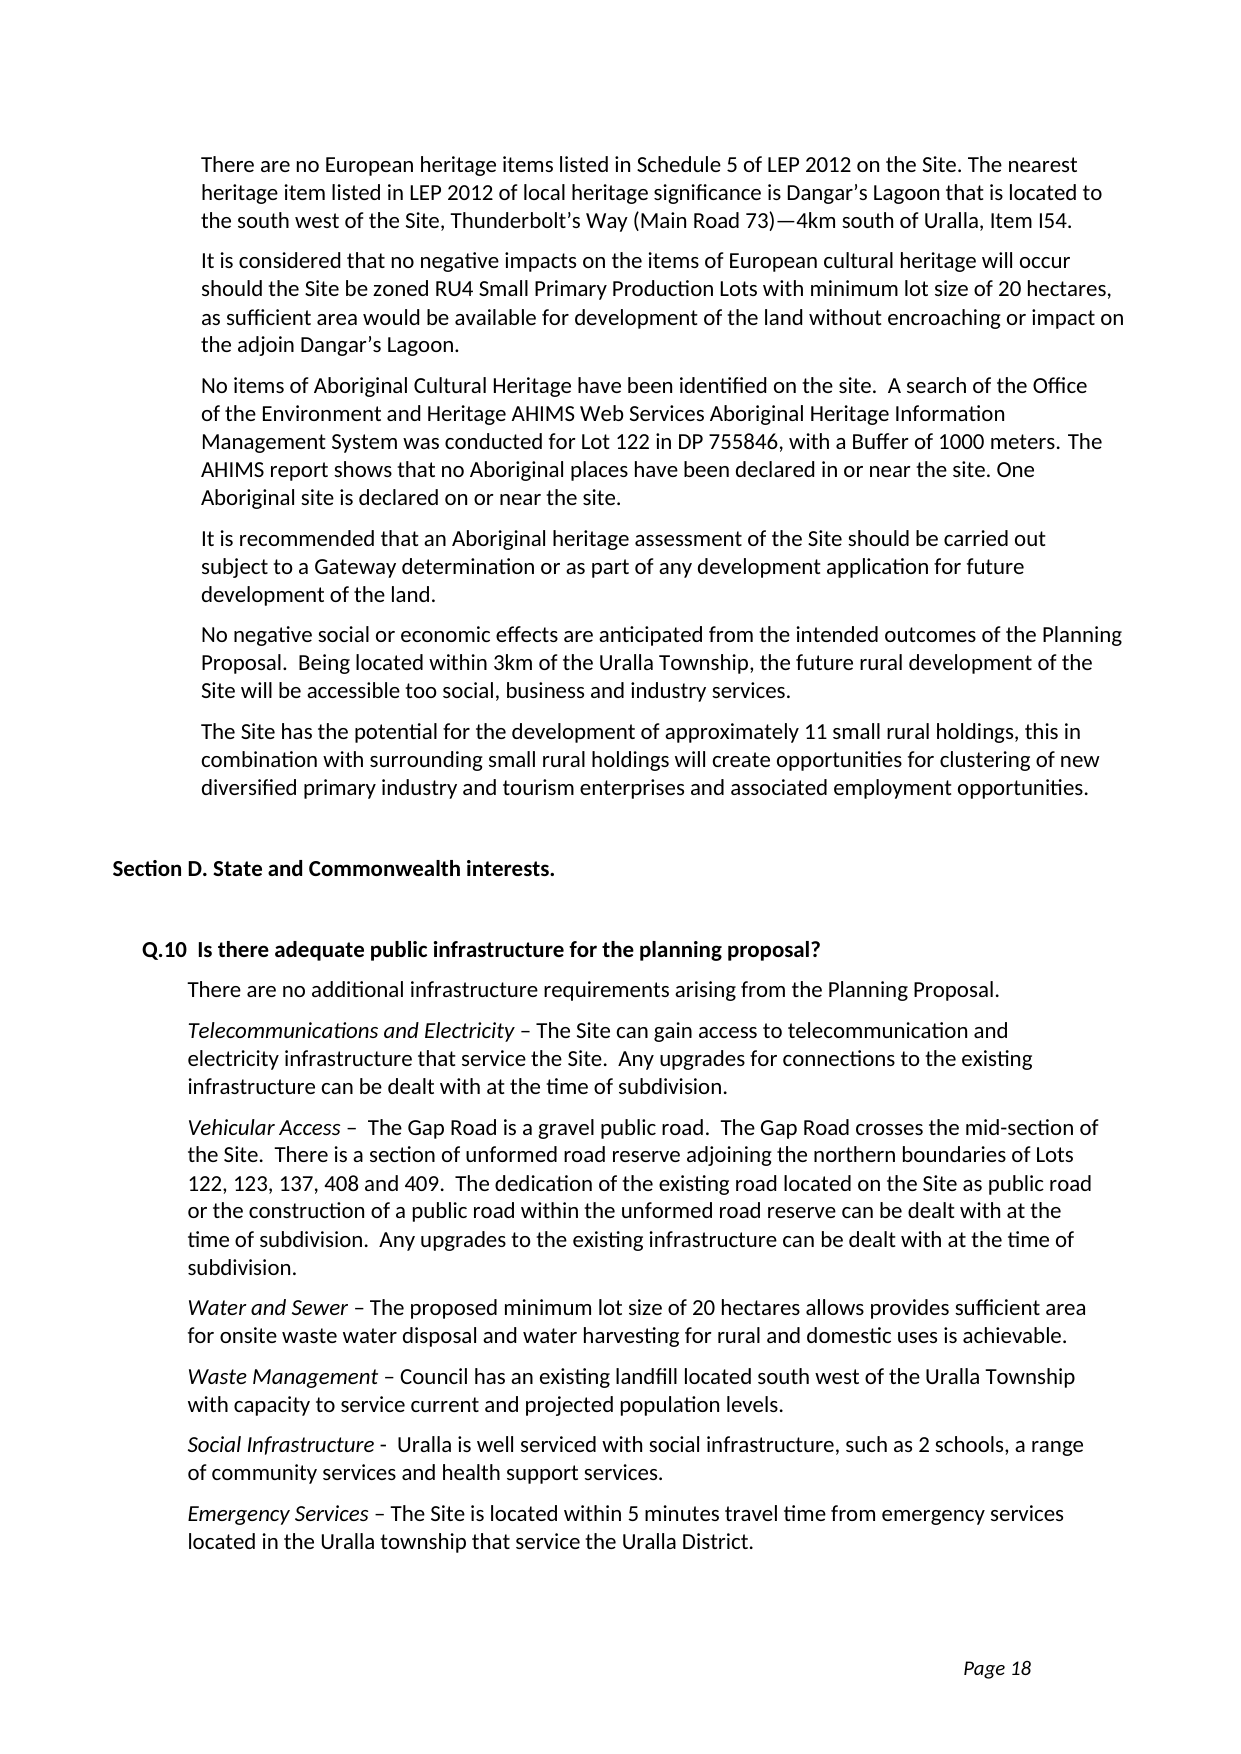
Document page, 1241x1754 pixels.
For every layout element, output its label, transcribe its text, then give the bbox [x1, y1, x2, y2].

text Social Infrastructure - Uralla is well serviced with social infrastructure, such as 2 schools, a range of community services and health support services. [187, 1430, 1103, 1486]
text Emergency Services – The Site is located within 5 minutes travel time from emergency services located in the Uralla township that service the Uralla District. [187, 1499, 1103, 1555]
text Q.10 Is there adequate public infrastructure for the planning proposal? [142, 935, 1128, 963]
text Water and Sewer – The proposed minimum lot size of 20 hectares allows provides sufficient area for onsite waste water disposal and water harvesting for rural and domestic uses is achievable. [187, 1293, 1103, 1349]
text No items of Aboriginal Cultural Heritage have been identified on the site. A search of the Office of the Environment and Heritage AHIMS Web Services Aboriginal Heritage Information Management System was conducted for Lot 122 in DP 755846, with a Buffer of 1000 meters. The AHIMS report shows that no Aboriginal places have been declared in or near the site. One Aboriginal site is declared on or near the site. [201, 371, 1103, 511]
text No negative social or economic effects are anticipated from the intended outcomes of the Planning Proposal. Being located within 3km of the Uralla Township, the future rural development of the Site will be accessible too social, business and industry services. [201, 620, 1132, 704]
text Section D. State and Commonwealth interests. [112, 854, 1128, 882]
text Waste Management – Council has an existing landfill located south west of the Uralla Township with capacity to service current and projected population levels. [187, 1362, 1103, 1418]
text The Site has the potential for the development of approximately 11 small rural holdings, this in combination with surrounding small rural holdings will create opportunities for clustering of new diversified primary industry and tourism enterprises and associated employment opportunities. [201, 717, 1132, 801]
text Telecommunications and Electricity – The Site can gain access to telecommunication and electricity infrastructure that service the Site. Any upgrades for connections to the existing infrastructure can be dealt with at the time of subdivision. [187, 1016, 1103, 1100]
text There are no additional infrastructure requirements arising from the Planning Proposal. [187, 976, 1128, 1003]
text There are no European heritage items listed in Schedule 5 of LEP 2012 on the Site. The nearest heritage item listed in LEP 2012 of local heritage significance is Dangar’s Lagoon that is located to the south west of the Site, Thunderbolt’s Way (Main Road 73)—4km south of Uralla, Item I54. [201, 150, 1128, 234]
text It is recommended that an Aboriginal heritage assessment of the Site should be carried out subject to a Gateway determination or as part of any development application for future development of the land. [201, 524, 1103, 608]
text It is considered that no negative impacts on the items of European cultural heritage will occur should the Site be zoned RU4 Small Primary Production Lots with minimum lot size of 20 hectares, as sufficient area would be available for development of the land without encroaching or impact on the adjoin Dangar’s Lagoon. [201, 247, 1132, 359]
text Vehicular Access – The Gap Road is a gravel public road. The Gap Road crosses the mid-section of the Site. There is a section of unformed road reserve adjoining the northern boundaries of Lots 122, 123, 137, 408 and 409. The dedication of the existing road located on the Site as public road or the construction of a public road within the unformed road reserve can be dealt with at the time of subdivision. Any upgrades to the existing infrastructure can be dealt with at the time of subdivision. [187, 1113, 1103, 1281]
